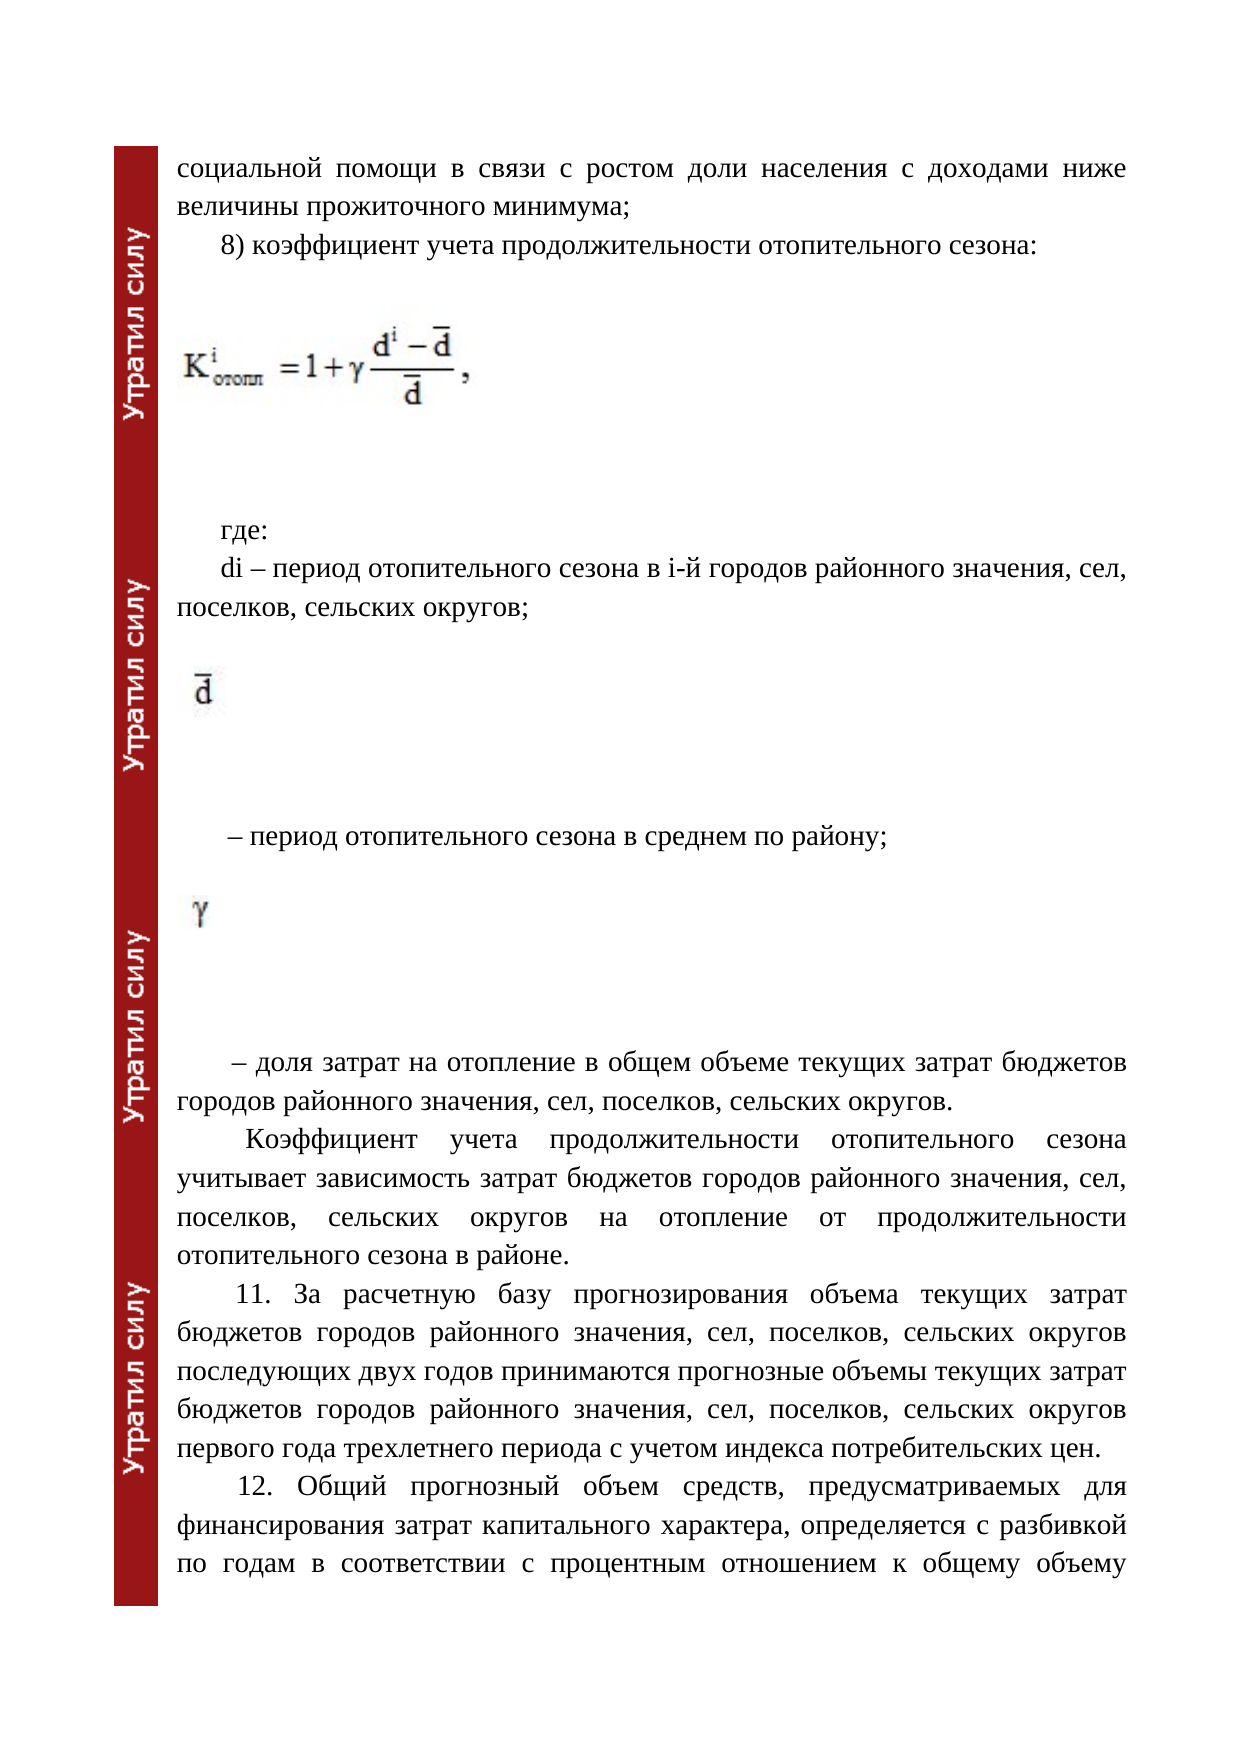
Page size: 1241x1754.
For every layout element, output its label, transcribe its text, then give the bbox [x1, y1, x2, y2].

picture [114, 623, 158, 818]
text где: [112, 512, 1128, 546]
text – доля затрат на отопление в общем объеме текущих затрат бюджетов городов районного значения, сел, поселков, сельских округов. [112, 1044, 1128, 1117]
picture [114, 146, 158, 150]
picture [114, 222, 158, 227]
text 11. За расчетную базу прогнозирования объема текущих затрат бюджетов городов районного значения, сел, поселков, сельских округов последующих двух годов принимаются прогнозные объемы текущих затрат бюджетов городов районного значения, сел, поселков, сельских округов первого года трехлетнего периода с учетом индекса потребительских цен. [112, 1276, 1128, 1463]
picture [114, 851, 158, 1044]
picture [114, 1271, 158, 1276]
text 8) коэффициент учета продолжительности отопительного сезона: [112, 227, 1128, 261]
picture [176, 304, 485, 411]
picture [176, 666, 227, 717]
picture [114, 1463, 158, 1468]
picture [114, 546, 158, 551]
picture [114, 1117, 158, 1122]
text – период отопительного сезона в среднем по району; [112, 818, 1128, 851]
text Коэффициент учета продолжительности отопительного сезона учитывает зависимость затрат бюджетов городов районного значения, сел, поселков, сельских округов на отопление от продолжительности отопительного сезона в районе. [112, 1122, 1128, 1271]
picture [114, 1579, 158, 1606]
text di – период отопительного сезона в i-й городов районного значения, сел, поселков, сельских округов; [112, 551, 1128, 623]
picture [176, 895, 225, 943]
picture [114, 261, 158, 512]
